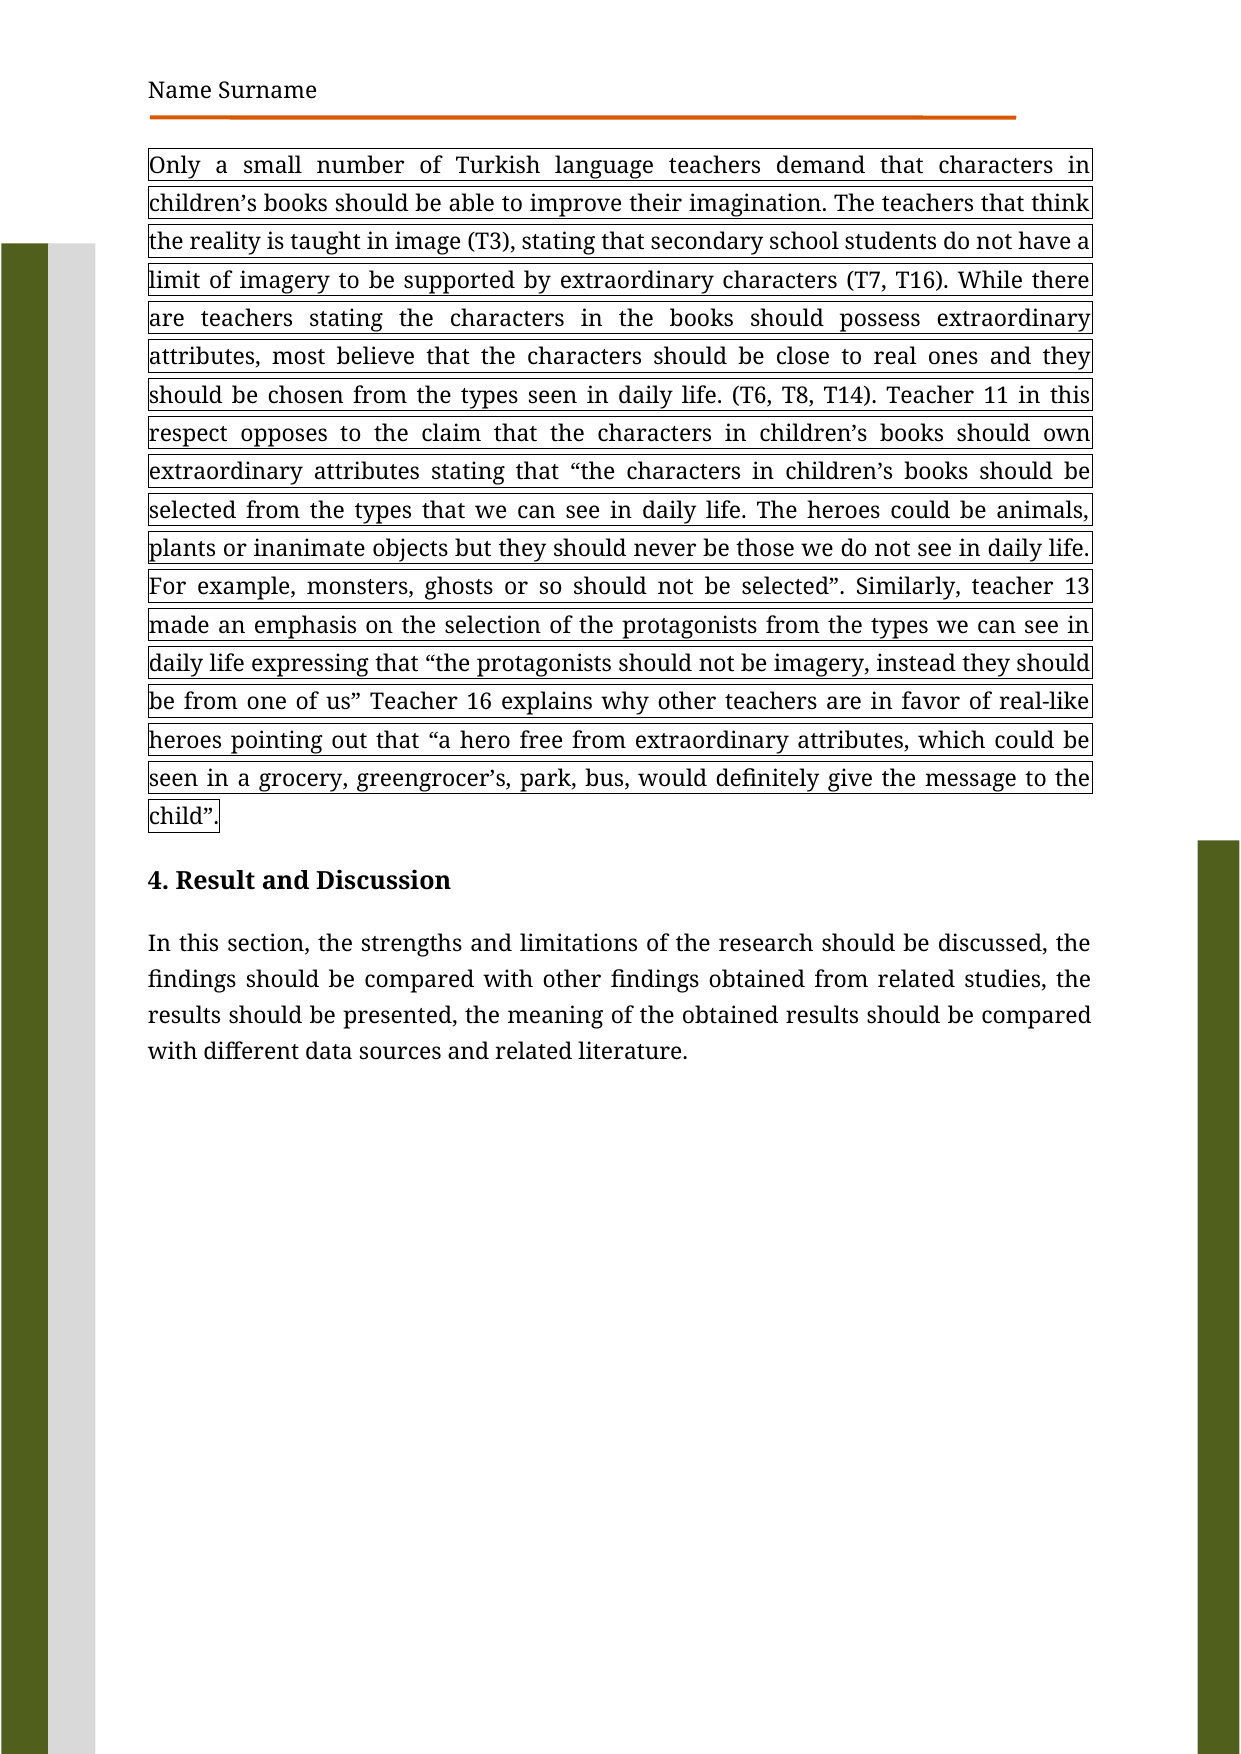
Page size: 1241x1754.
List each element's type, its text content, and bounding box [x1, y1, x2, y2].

text In this section, the strengths and limitations of the research should be discussed, the findings should be compared with other findings obtained from related studies, the results should be presented, the meaning of the obtained results should be compared with different data sources and related literature. [148, 927, 1093, 1066]
text 4. Result and Discussion [148, 863, 1093, 897]
